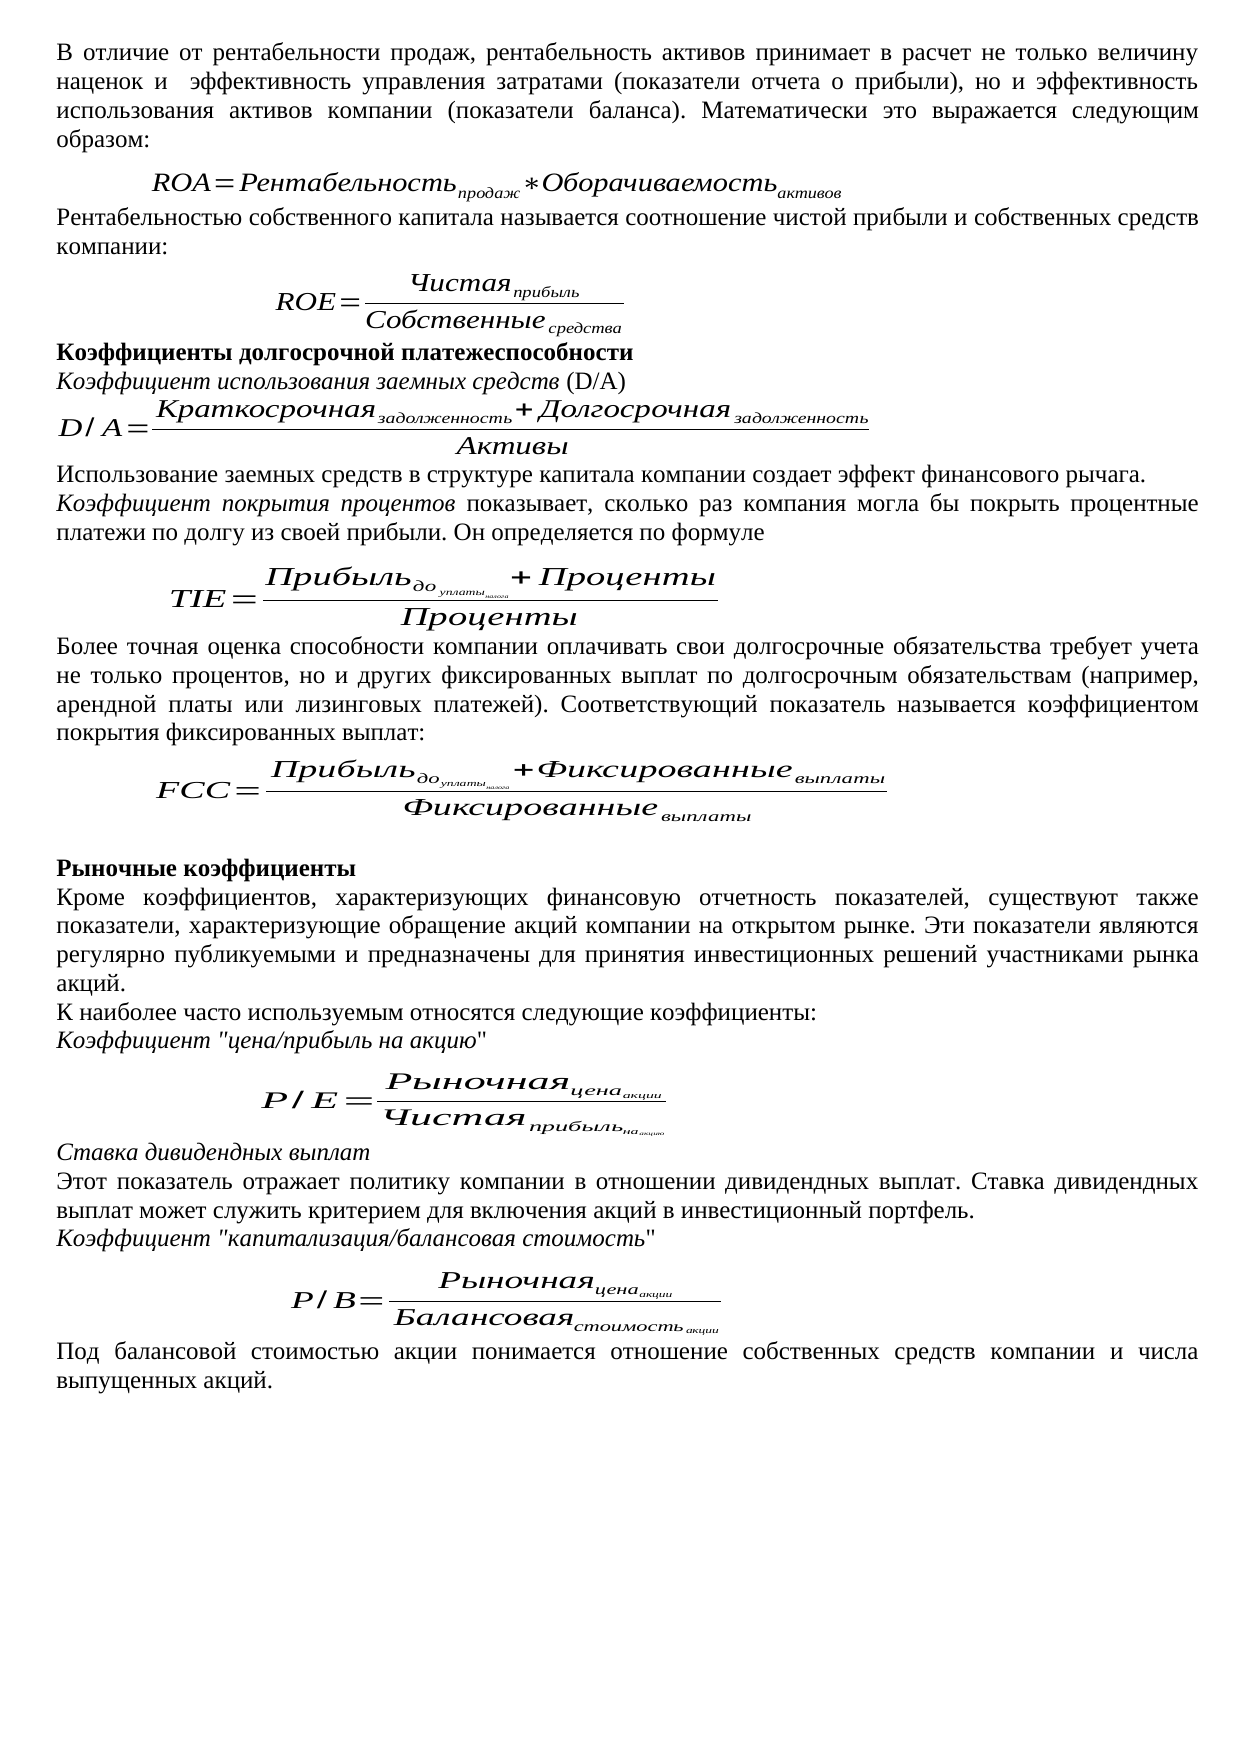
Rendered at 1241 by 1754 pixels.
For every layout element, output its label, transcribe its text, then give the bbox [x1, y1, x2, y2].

text Кроме коэффициентов, характеризующих финансовую отчетность показателей, существуют также показатели, характеризующие обращение акций компании на открытом рынке. Эти показатели являются регулярно публикуемыми и предназначены для принятия инвестиционных решений участниками рынка акций. [56, 882, 1200, 997]
text Коэффициент использования заемных средств (D/A) [56, 366, 1200, 395]
text Коэффициент "цена/прибыль на акцию" [56, 1026, 1200, 1054]
text Использование заемных средств в структуре капитала компании создает эффект финансового рычага. [56, 395, 1200, 488]
text Ставка дивидендных выплат [56, 1054, 1200, 1166]
text Коэффициенты долгосрочной платежеспособности [56, 259, 1200, 366]
text Более точная оценка способности компании оплачивать свои долгосрочные обязательства требует учета не только процентов, но и других фиксированных выплат по долгосрочным обязательствам (например, арендной платы или лизинговых платежей). Соответствующий показатель называется коэффициентом покрытия фиксированных выплат: [56, 546, 1200, 746]
text Коэффициент "капитализация/балансовая стоимость" [56, 1223, 1200, 1252]
text Рентабельностью собственного капитала называется соотношение чистой прибыли и собственных средств компании: [56, 152, 1200, 259]
text Рыночные коэффициенты [56, 853, 1200, 882]
text К наиболее часто используемым относятся следующие коэффициенты: [56, 997, 1200, 1026]
text Коэффициент покрытия процентов показывает, сколько раз компания могла бы покрыть процентные платежи по долгу из своей прибыли. Он определяется по формуле [56, 488, 1200, 546]
text Этот показатель отражает политику компании в отношении дивидендных выплат. Ставка дивидендных выплат может служить критерием для включения акций в инвестиционный портфель. [56, 1166, 1200, 1223]
text Под балансовой стоимостью акции понимается отношение собственных средств компании и числа выпущенных акций. [56, 1252, 1200, 1393]
text В отличие от рентабельности продаж, рентабельность активов принимает в расчет не только величину наценок и эффективность управления затратами (показатели отчета о прибыли), но и эффективность использования активов компании (показатели баланса). Математически это выражается следующим образом: [56, 37, 1200, 152]
